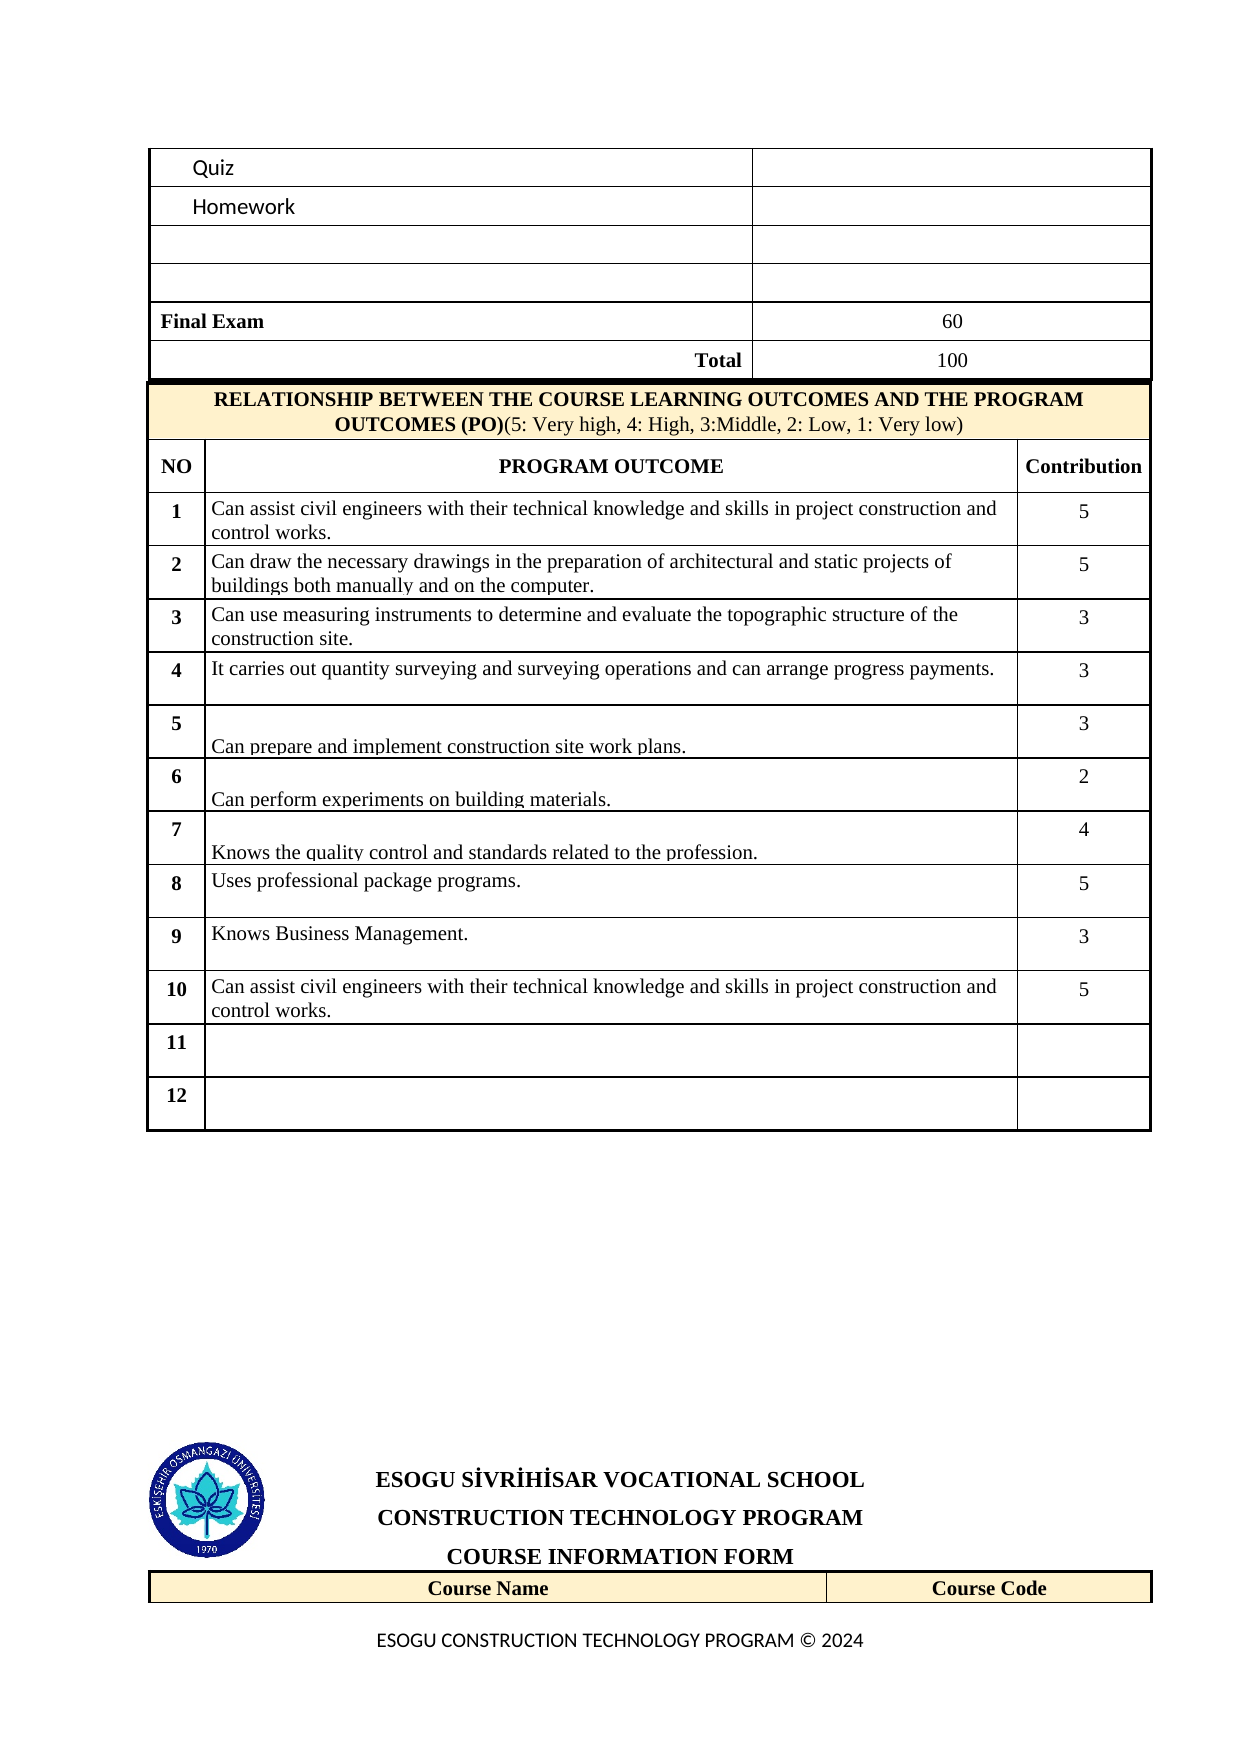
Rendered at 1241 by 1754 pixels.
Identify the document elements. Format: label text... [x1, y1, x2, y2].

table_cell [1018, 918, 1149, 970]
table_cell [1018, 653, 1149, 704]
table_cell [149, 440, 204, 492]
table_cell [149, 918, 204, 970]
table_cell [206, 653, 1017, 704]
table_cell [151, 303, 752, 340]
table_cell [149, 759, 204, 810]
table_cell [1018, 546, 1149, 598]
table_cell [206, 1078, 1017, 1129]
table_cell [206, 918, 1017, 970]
text COURSE INFORMATION FORM [148, 1543, 1093, 1570]
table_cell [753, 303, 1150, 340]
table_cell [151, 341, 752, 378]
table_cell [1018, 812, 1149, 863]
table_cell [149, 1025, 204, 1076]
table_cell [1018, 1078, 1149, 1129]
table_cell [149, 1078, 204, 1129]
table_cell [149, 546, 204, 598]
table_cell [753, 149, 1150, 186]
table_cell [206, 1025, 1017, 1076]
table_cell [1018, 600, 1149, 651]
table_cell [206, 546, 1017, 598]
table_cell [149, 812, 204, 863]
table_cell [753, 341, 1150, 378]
text ESOGU SİVRİHİSAR VOCATIONAL SCHOOL [266, 1466, 1093, 1492]
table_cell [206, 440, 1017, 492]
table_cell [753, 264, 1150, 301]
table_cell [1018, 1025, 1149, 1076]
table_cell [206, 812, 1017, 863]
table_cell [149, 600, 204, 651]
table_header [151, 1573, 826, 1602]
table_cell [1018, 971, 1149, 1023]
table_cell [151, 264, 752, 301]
picture [147, 1440, 266, 1559]
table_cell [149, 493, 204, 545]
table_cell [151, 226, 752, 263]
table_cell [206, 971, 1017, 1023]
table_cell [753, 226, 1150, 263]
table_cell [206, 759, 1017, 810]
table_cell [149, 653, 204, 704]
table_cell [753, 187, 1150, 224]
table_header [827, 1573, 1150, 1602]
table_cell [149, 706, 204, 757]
text CONSTRUCTION TECHNOLOGY PROGRAM [266, 1504, 1093, 1531]
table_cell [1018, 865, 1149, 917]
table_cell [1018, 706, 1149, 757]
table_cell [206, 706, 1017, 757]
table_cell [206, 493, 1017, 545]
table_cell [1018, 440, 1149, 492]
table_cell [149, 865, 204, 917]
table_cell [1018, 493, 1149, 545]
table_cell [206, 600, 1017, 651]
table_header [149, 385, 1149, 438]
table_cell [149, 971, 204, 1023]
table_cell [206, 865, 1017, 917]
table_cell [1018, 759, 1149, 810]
